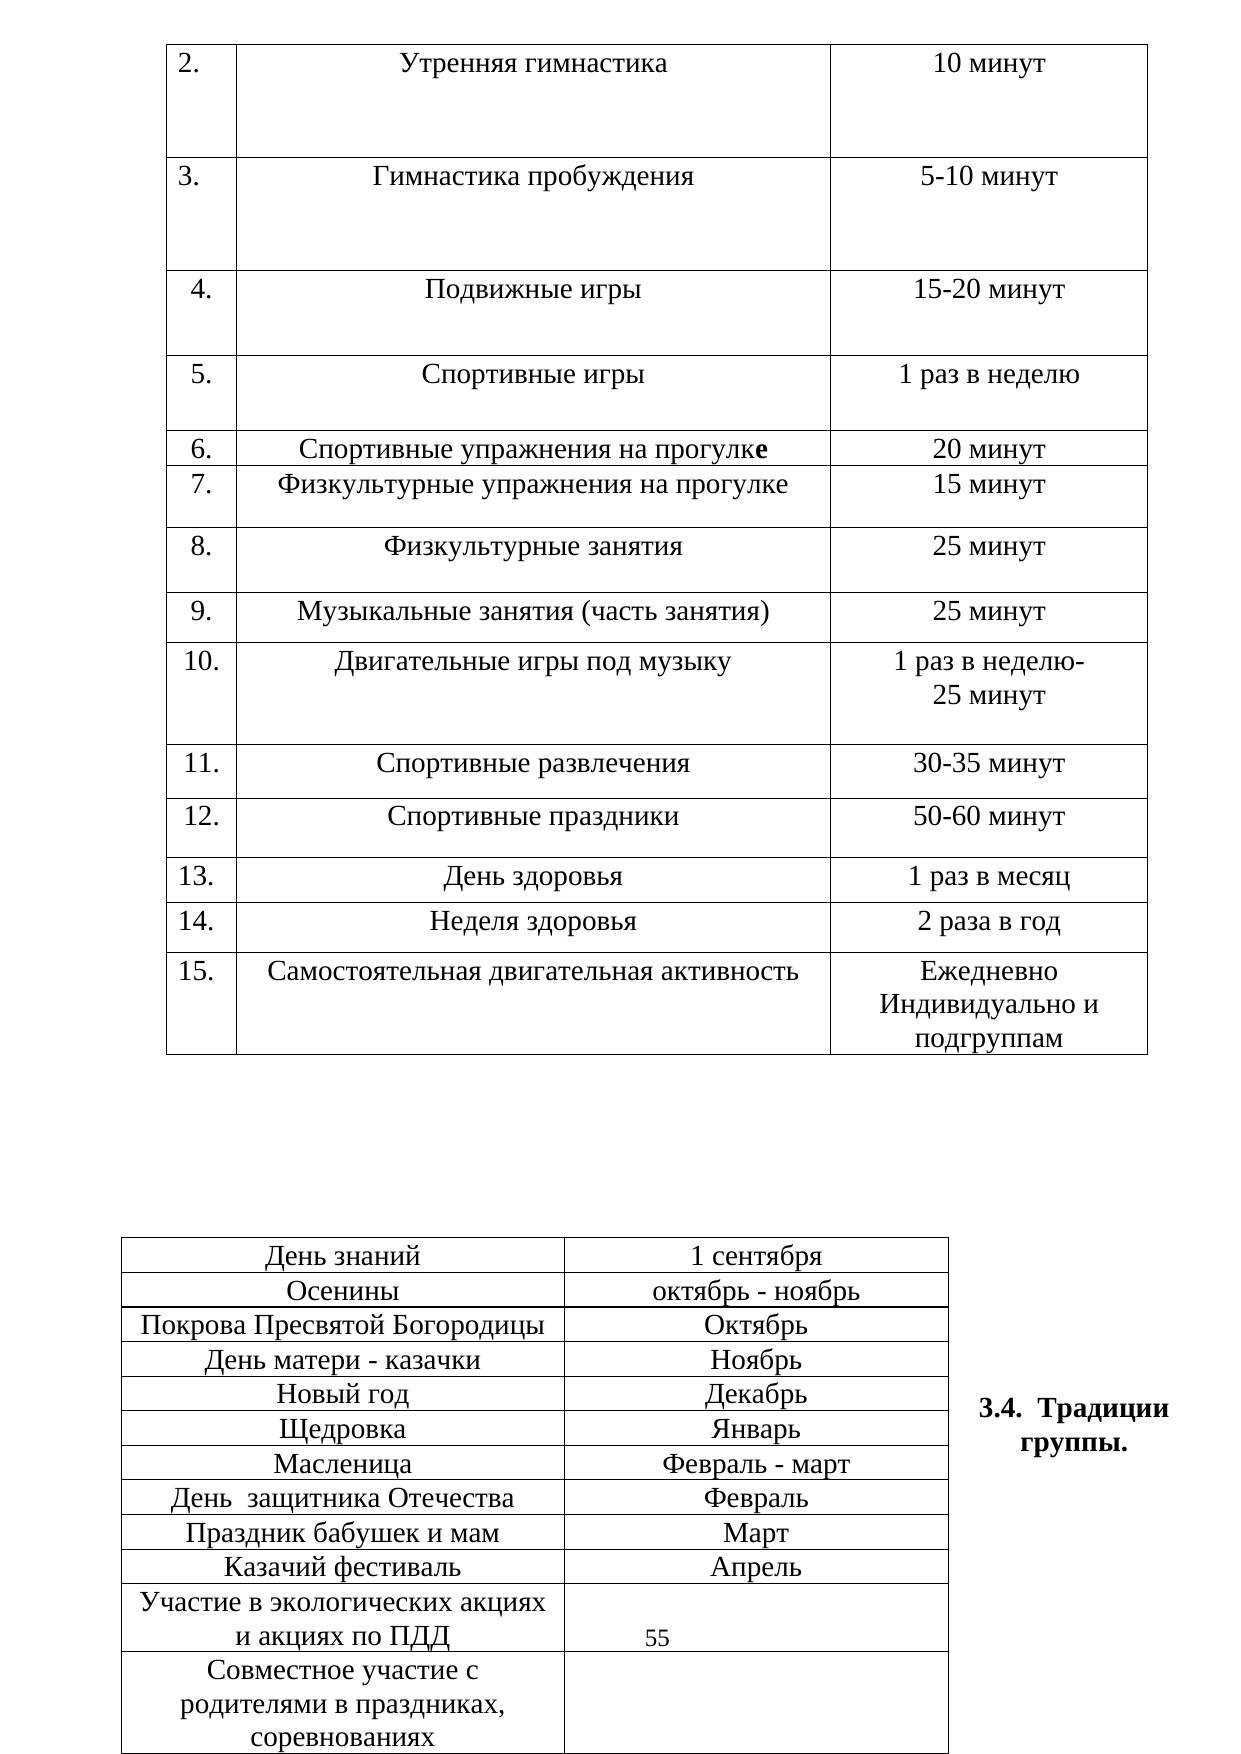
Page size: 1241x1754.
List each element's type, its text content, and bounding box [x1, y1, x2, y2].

table_cell Спортивные игры [237, 356, 830, 430]
table_cell 10. [167, 643, 236, 744]
table_cell Физкультурные занятия [237, 528, 830, 592]
table_cell Подвижные игры [237, 271, 830, 355]
table_cell Неделя здоровья [237, 903, 830, 952]
text 3.4. Традиции группы. [949, 1390, 1181, 1457]
table_header 1 сентября [565, 1238, 948, 1272]
table_cell 2 раза в год [831, 903, 1147, 952]
table_cell 1 раз в месяц [831, 858, 1147, 902]
table_cell Ежедневно Индивидуально и подгруппам [831, 953, 1147, 1054]
table_cell Музыкальные занятия (часть занятия) [237, 593, 830, 642]
table_cell октябрь - ноябрь [565, 1273, 948, 1306]
table_cell Март [565, 1515, 948, 1548]
table_cell 2. [167, 45, 236, 157]
table_cell Казачий фестиваль [122, 1550, 564, 1583]
table_cell Новый год [122, 1377, 564, 1410]
table_cell Осенины [122, 1273, 564, 1306]
table_cell Гимнастика пробуждения [237, 158, 830, 270]
table_cell 25 минут [831, 528, 1147, 592]
table_cell 13. [167, 858, 236, 902]
table_cell 20 минут [831, 431, 1147, 465]
table_cell Спортивные упражнения на прогулке [237, 431, 830, 465]
table_cell 4. [167, 271, 236, 355]
table_cell День здоровья [237, 858, 830, 902]
table_cell 5-10 минут [831, 158, 1147, 270]
table_cell Физкультурные упражнения на прогулке [237, 466, 830, 527]
table_cell Ноябрь [565, 1342, 948, 1376]
table_cell Самостоятельная двигательная активность [237, 953, 830, 1054]
table_cell 8. [167, 528, 236, 592]
table_cell [565, 1584, 948, 1651]
table_cell Масленица [122, 1446, 564, 1479]
table_cell Апрель [565, 1550, 948, 1583]
table_cell 11. [167, 745, 236, 797]
table_cell 25 минут [831, 593, 1147, 642]
table_cell Утренняя гимнастика [237, 45, 830, 157]
table_cell Февраль - март [565, 1446, 948, 1479]
table_cell 30-35 минут [831, 745, 1147, 797]
table_cell 15-20 минут [831, 271, 1147, 355]
table_cell 9. [167, 593, 236, 642]
table_cell 12. [167, 799, 236, 857]
table_cell День защитника Отечества [122, 1480, 564, 1514]
table_cell Покрова Пресвятой Богородицы [122, 1308, 564, 1341]
table_cell Февраль [565, 1480, 948, 1514]
table_cell 10 минут [831, 45, 1147, 157]
table_cell Совместное участие с родителями в праздниках, соревнованиях [122, 1652, 564, 1753]
table_cell 15. [167, 953, 236, 1054]
table_cell [565, 1652, 948, 1753]
table_cell Октябрь [565, 1308, 948, 1341]
table_cell Спортивные развлечения [237, 745, 830, 797]
table_cell 14. [167, 903, 236, 952]
table_cell Январь [565, 1411, 948, 1445]
table_cell 6. [167, 431, 236, 465]
table_cell 1 раз в неделю- 25 минут [831, 643, 1147, 744]
table_cell 3. [167, 158, 236, 270]
table_cell Участие в экологических акциях и акциях по ПДД [122, 1584, 564, 1651]
table_cell Декабрь [565, 1377, 948, 1410]
table_cell Щедровка [122, 1411, 564, 1445]
table_cell 15 минут [831, 466, 1147, 527]
table_cell 50-60 минут [831, 799, 1147, 857]
table_cell 5. [167, 356, 236, 430]
table_cell 1 раз в неделю [831, 356, 1147, 430]
table_header День знаний [122, 1238, 564, 1272]
table_cell Двигательные игры под музыку [237, 643, 830, 744]
table_cell Праздник бабушек и мам [122, 1515, 564, 1548]
table_cell Спортивные праздники [237, 799, 830, 857]
table_cell 7. [167, 466, 236, 527]
table_cell День матери - казачки [122, 1342, 564, 1376]
